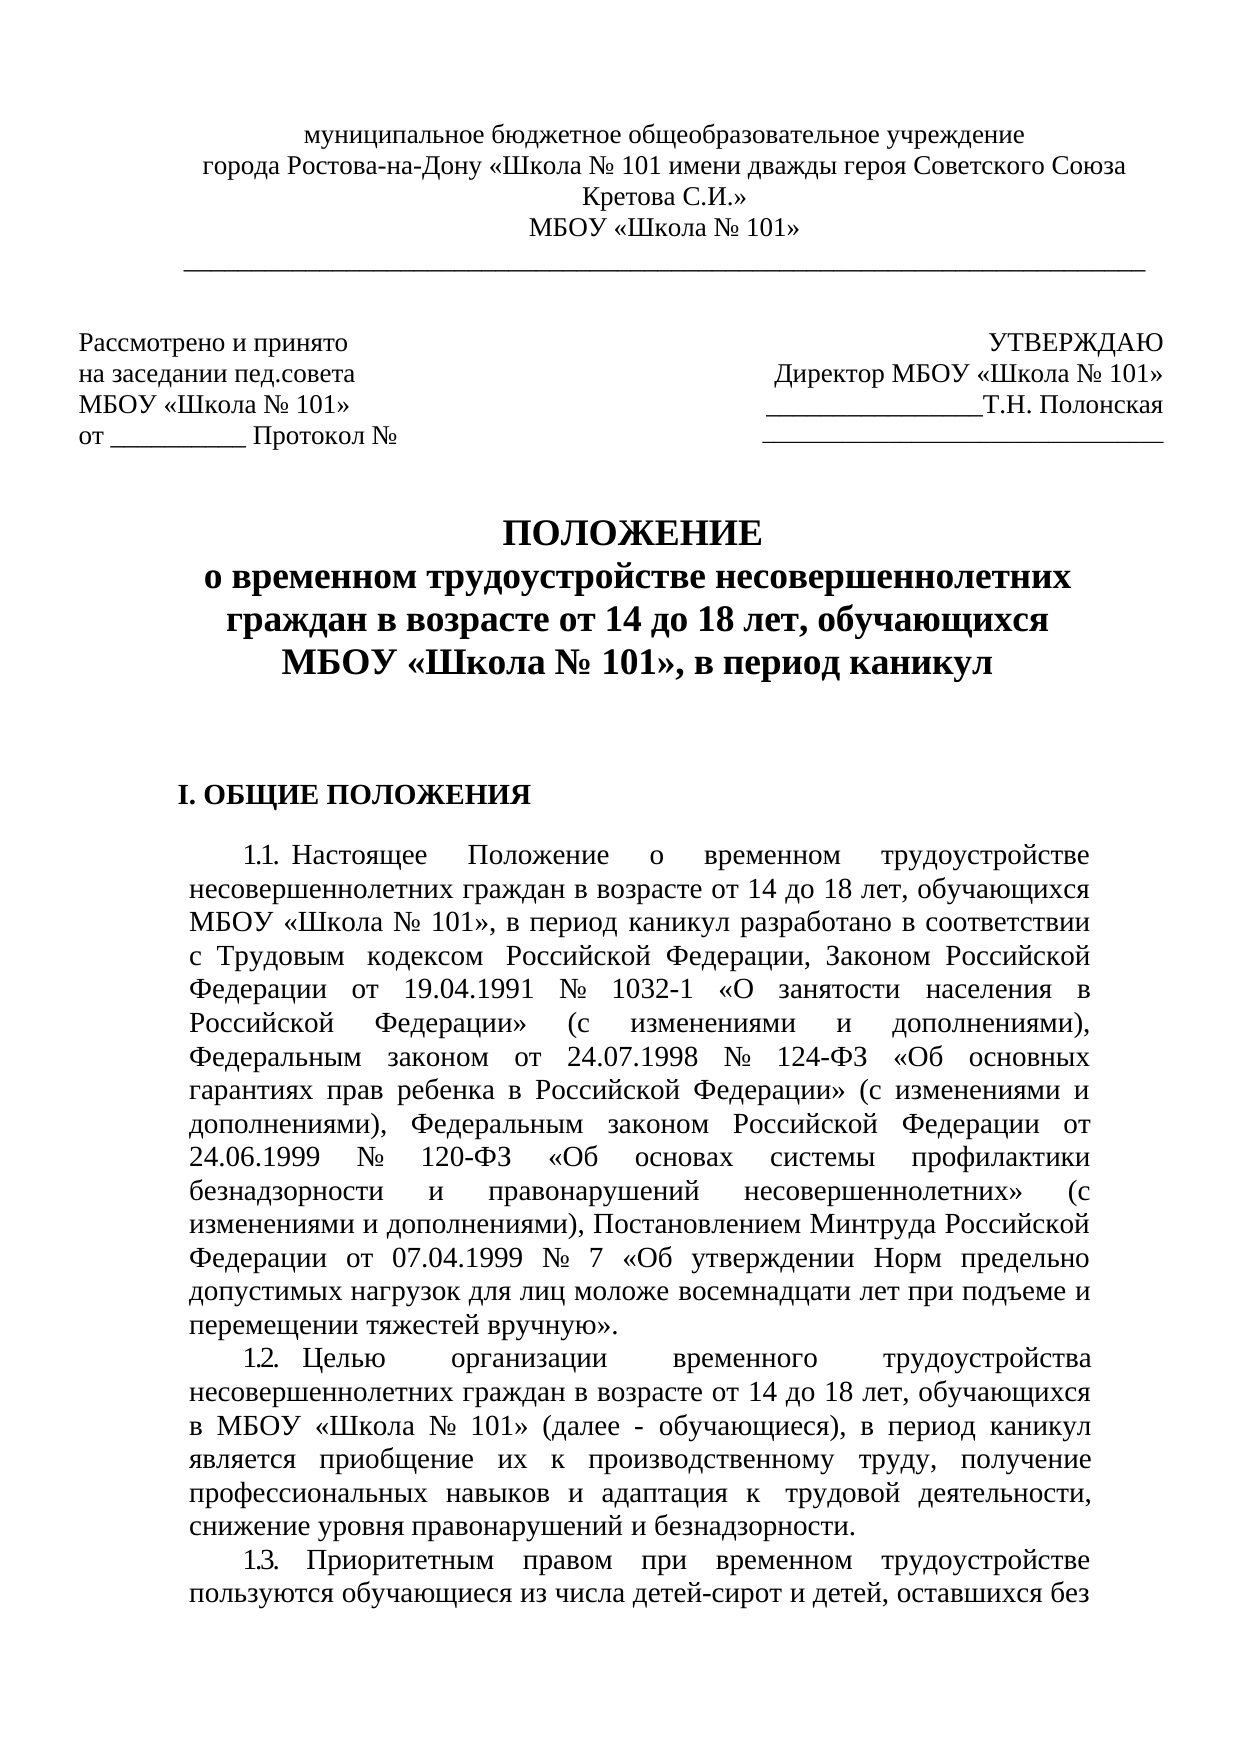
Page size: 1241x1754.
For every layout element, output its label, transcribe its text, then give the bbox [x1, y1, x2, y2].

list Настоящее Положение о временном трудоустройстве несовершеннолетних граждан в возрасте от 14 до 18 лет, обучающихся МБОУ «Школа № 101», в период каникул разработано в соответствии с Трудовым кодексом Российской Федерации, Законом Российской Федерации от 19.04.1991 № 1032-1 «О занятости населения в Российской Федерации» (с изменениями и дополнениями), Федеральным законом от 24.07.1998 № 124-ФЗ «Об основных гарантиях прав ребенка в Российской Федерации» (с изменениями и дополнениями), Федеральным законом Российской Федерации от 24.06.1999 № 120-ФЗ «Об основах системы профилактики безнадзорности и правонарушений несовершеннолетних» (с изменениями и дополнениями), Постановлением Минтруда Российской Федерации от 07.04.1999 № 7 «Об утверждении Норм предельно допустимых нагрузок для лиц моложе восемнадцати лет при подъеме и перемещении тяжестей вручную». [189, 837, 1091, 1341]
table_cell ___________________________________ [643, 419, 1174, 450]
table_cell ________________Т.Н. Полонская [643, 388, 1174, 419]
table_header Рассмотрено и принято [67, 326, 643, 357]
table_cell на заседании пед.совета [67, 357, 643, 388]
list Целью организации временного трудоустройства несовершеннолетних граждан в возрасте от 14 до 18 лет, обучающихся в МБОУ «Школа № 101» (далее - обучающиеся), в период каникул является приобщение их к производственному труду, получение профессиональных навыков и адаптация к трудовой деятельности, снижение уровня правонарушений и безнадзорности. [189, 1341, 1092, 1542]
text ПОЛОЖЕНИЕ [378, 511, 887, 554]
text МБОУ «Школа № 101» [177, 212, 1152, 243]
table_header УТВЕРЖДАЮ [643, 326, 1174, 357]
table_cell Директор МБОУ «Школа № 101» [643, 357, 1174, 388]
text города Ростова-на-Дону «Школа № 101 имени дважды героя Советского Союза Кретова С.И.» [177, 149, 1152, 212]
text _______________________________________________________________________ [177, 243, 1152, 274]
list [189, 1542, 1090, 1609]
table_cell МБОУ «Школа № 101» [67, 388, 643, 419]
text муниципальное бюджетное общеобразовательное учреждение [177, 118, 1152, 149]
table_cell от __________ Протокол № [67, 419, 643, 450]
text о временном трудоустройстве несовершеннолетних граждан в возрасте от 14 до 18 лет, обучающихся МБОУ «Школа № 101», в период каникул [201, 554, 1074, 683]
text I. ОБЩИЕ ПОЛОЖЕНИЯ [177, 777, 1152, 810]
